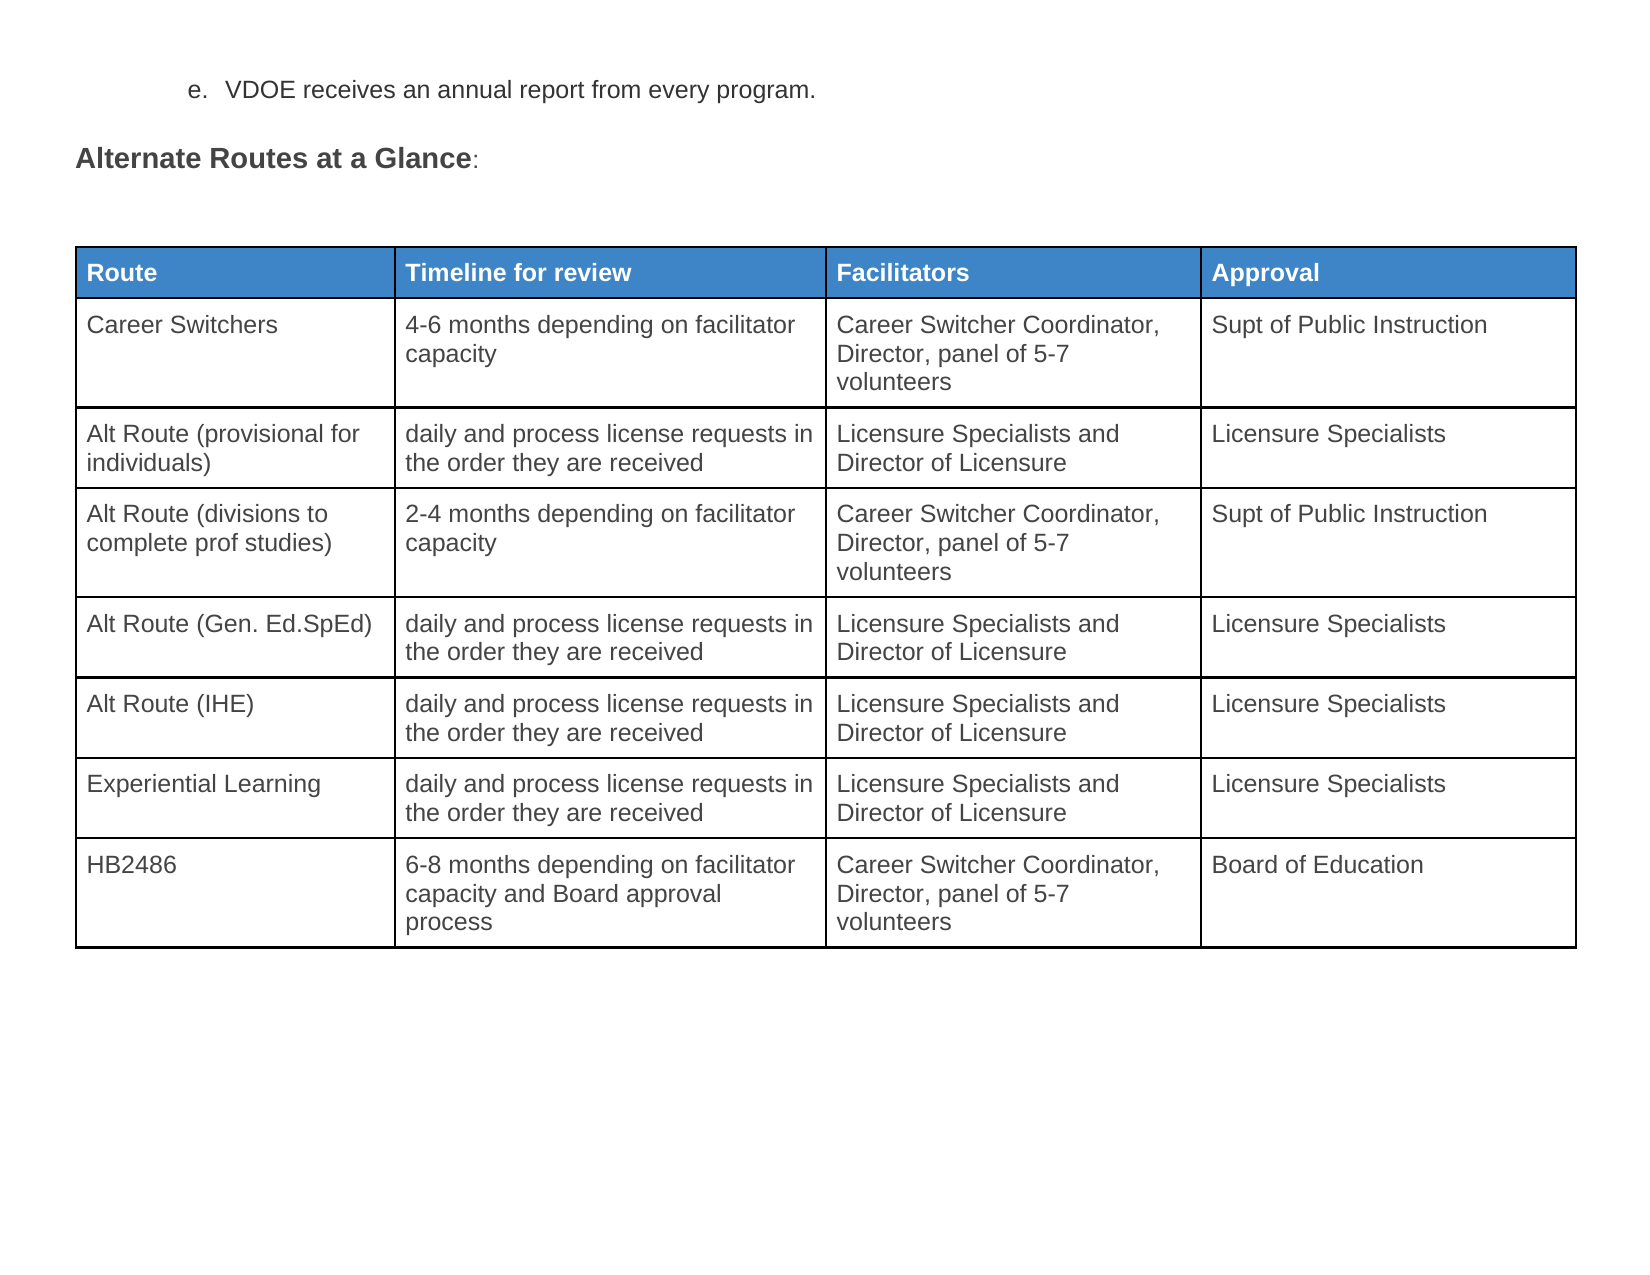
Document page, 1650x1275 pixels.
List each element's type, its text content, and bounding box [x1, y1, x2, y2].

table_cell daily and process license requests in the order they are received [396, 598, 825, 676]
table_cell 4-6 months depending on facilitator capacity [396, 299, 825, 406]
table_cell daily and process license requests in the order they are received [396, 409, 825, 487]
table_cell Supt of Public Instruction [1202, 489, 1575, 596]
table_cell Career Switcher Coordinator, Director, panel of 5-7 volunteers [827, 839, 1200, 946]
list VDOE receives an annual report from every program. [187, 75, 1575, 104]
table_cell Licensure Specialists and Director of Licensure [827, 759, 1200, 837]
table_cell 2-4 months depending on facilitator capacity [396, 489, 825, 596]
table_cell Licensure Specialists [1202, 409, 1575, 487]
table_cell Licensure Specialists [1202, 598, 1575, 676]
table_cell daily and process license requests in the order they are received [396, 679, 825, 757]
table_cell Licensure Specialists and Director of Licensure [827, 409, 1200, 487]
table_cell Career Switcher Coordinator, Director, panel of 5-7 volunteers [827, 489, 1200, 596]
table_cell HB2486 [77, 839, 394, 946]
table_header Route [77, 248, 394, 297]
table_cell Alt Route (Gen. Ed.SpEd) [77, 598, 394, 676]
table_header Facilitators [827, 248, 1200, 297]
table_cell Licensure Specialists [1202, 759, 1575, 837]
table_cell Board of Education [1202, 839, 1575, 946]
table_cell Alt Route (IHE) [77, 679, 394, 757]
text Alternate Routes at a Glance: [75, 141, 1575, 174]
table_cell Licensure Specialists and Director of Licensure [827, 598, 1200, 676]
table_cell Alt Route (provisional for individuals) [77, 409, 394, 487]
table_header Timeline for review [396, 248, 825, 297]
table_cell 6-8 months depending on facilitator capacity and Board approval process [396, 839, 825, 946]
table_cell Supt of Public Instruction [1202, 299, 1575, 406]
table_header Approval [1202, 248, 1575, 297]
table_cell Licensure Specialists [1202, 679, 1575, 757]
table_cell daily and process license requests in the order they are received [396, 759, 825, 837]
table_cell Experiential Learning [77, 759, 394, 837]
table_cell Career Switcher Coordinator, Director, panel of 5-7 volunteers [827, 299, 1200, 406]
table_cell Licensure Specialists and Director of Licensure [827, 679, 1200, 757]
table_cell Alt Route (divisions to complete prof studies) [77, 489, 394, 596]
table_cell Career Switchers [77, 299, 394, 406]
